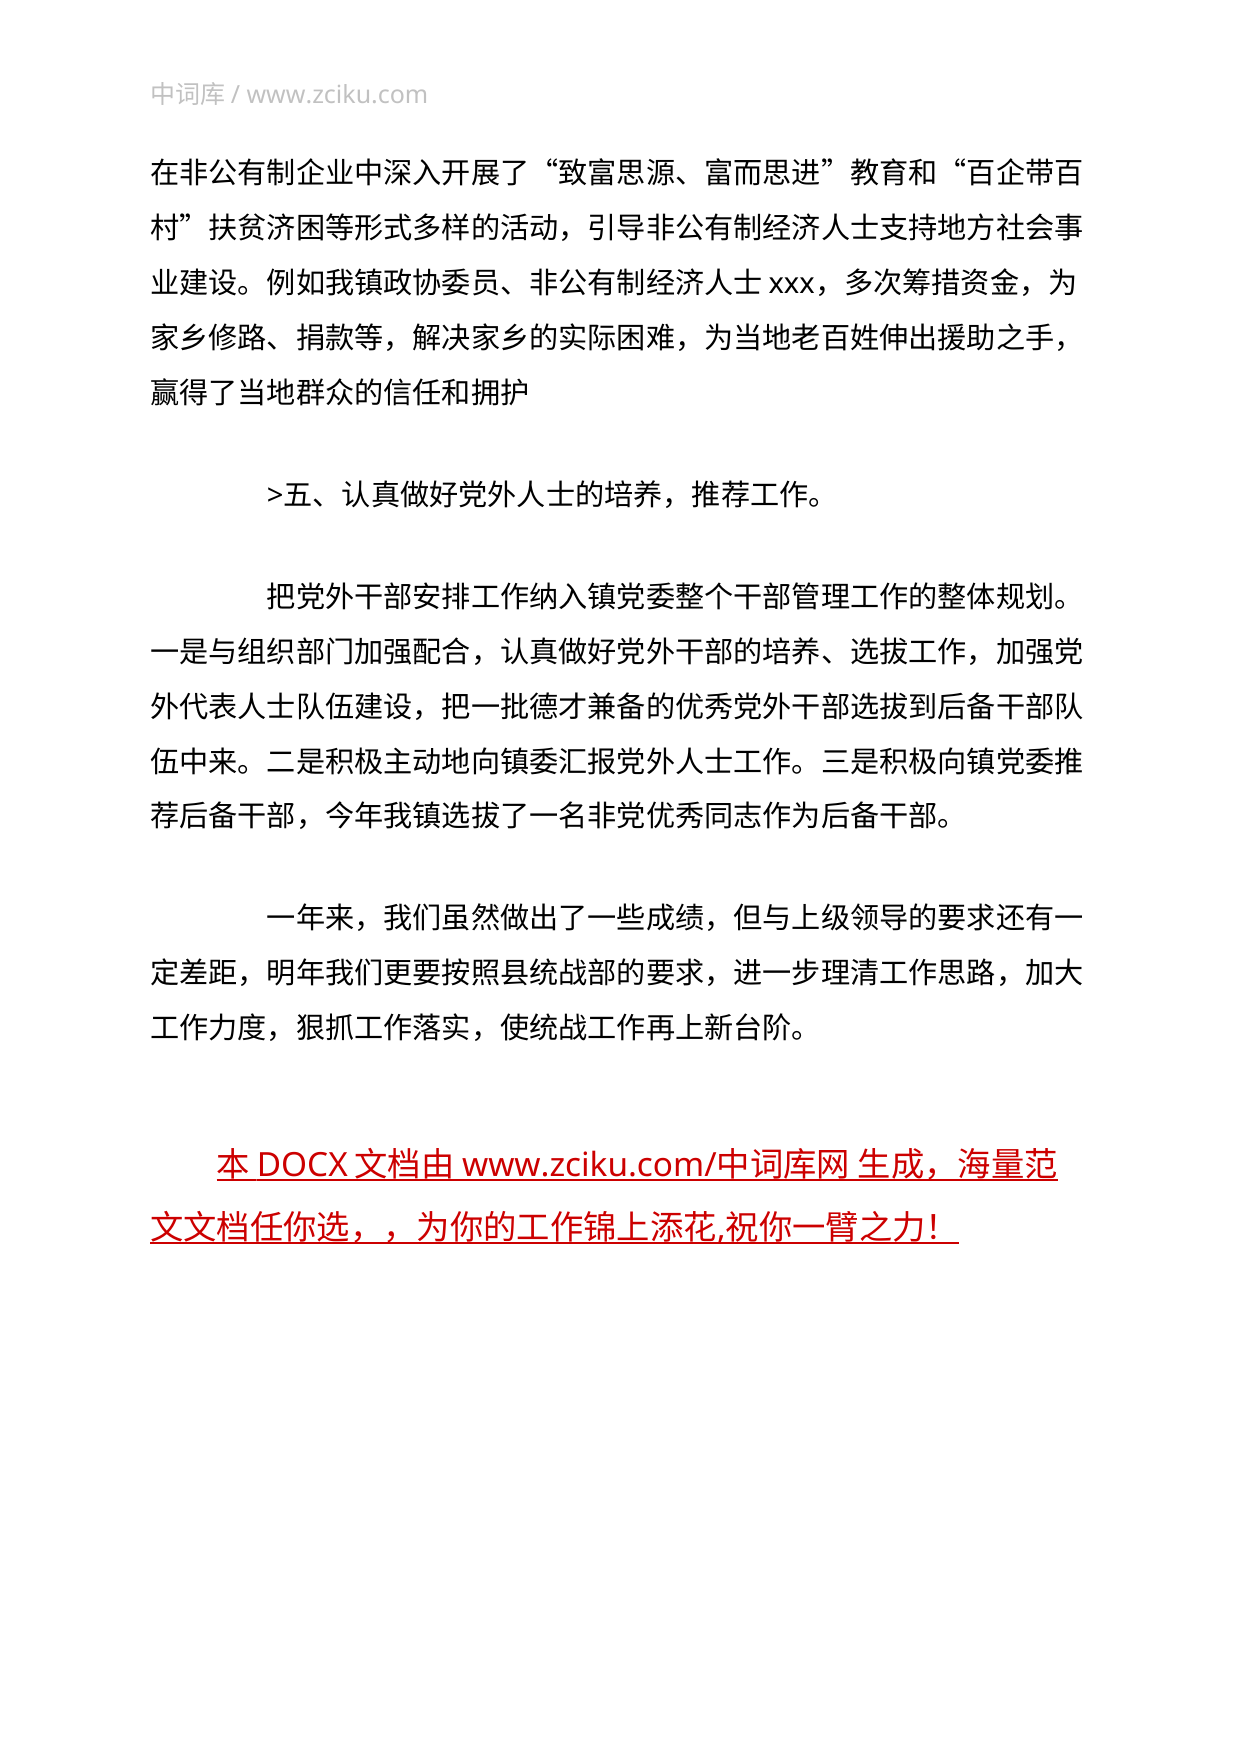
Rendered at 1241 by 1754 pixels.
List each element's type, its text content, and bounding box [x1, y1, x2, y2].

text >五、认真做好党外人士的培养，推荐工作。 [150, 471, 1090, 514]
text 一年来，我们虽然做出了一些成绩，但与上级领导的要求还有一定差距，明年我们更要按照县统战部的要求，进一步理清工作思路，加大工作力度，狠抓工作落实，使统战工作再上新台阶。 [150, 895, 1090, 1047]
text 本DOCX文档由 www.zciku.com/中词库网 生成，海量范文文档任你选，，为你的工作锦上添花,祝你一臂之力！ [150, 1138, 1090, 1249]
text 把党外干部安排工作纳入镇党委整个干部管理工作的整体规划。一是与组织部门加强配合，认真做好党外干部的培养、选拔工作，加强党外代表人士队伍建设，把一批德才兼备的优秀党外干部选拔到后备干部队伍中来。二是积极主动地向镇委汇报党外人士工作。三是积极向镇党委推荐后备干部，今年我镇选拔了一名非党优秀同志作为后备干部。 [150, 573, 1090, 835]
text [150, 150, 1090, 412]
